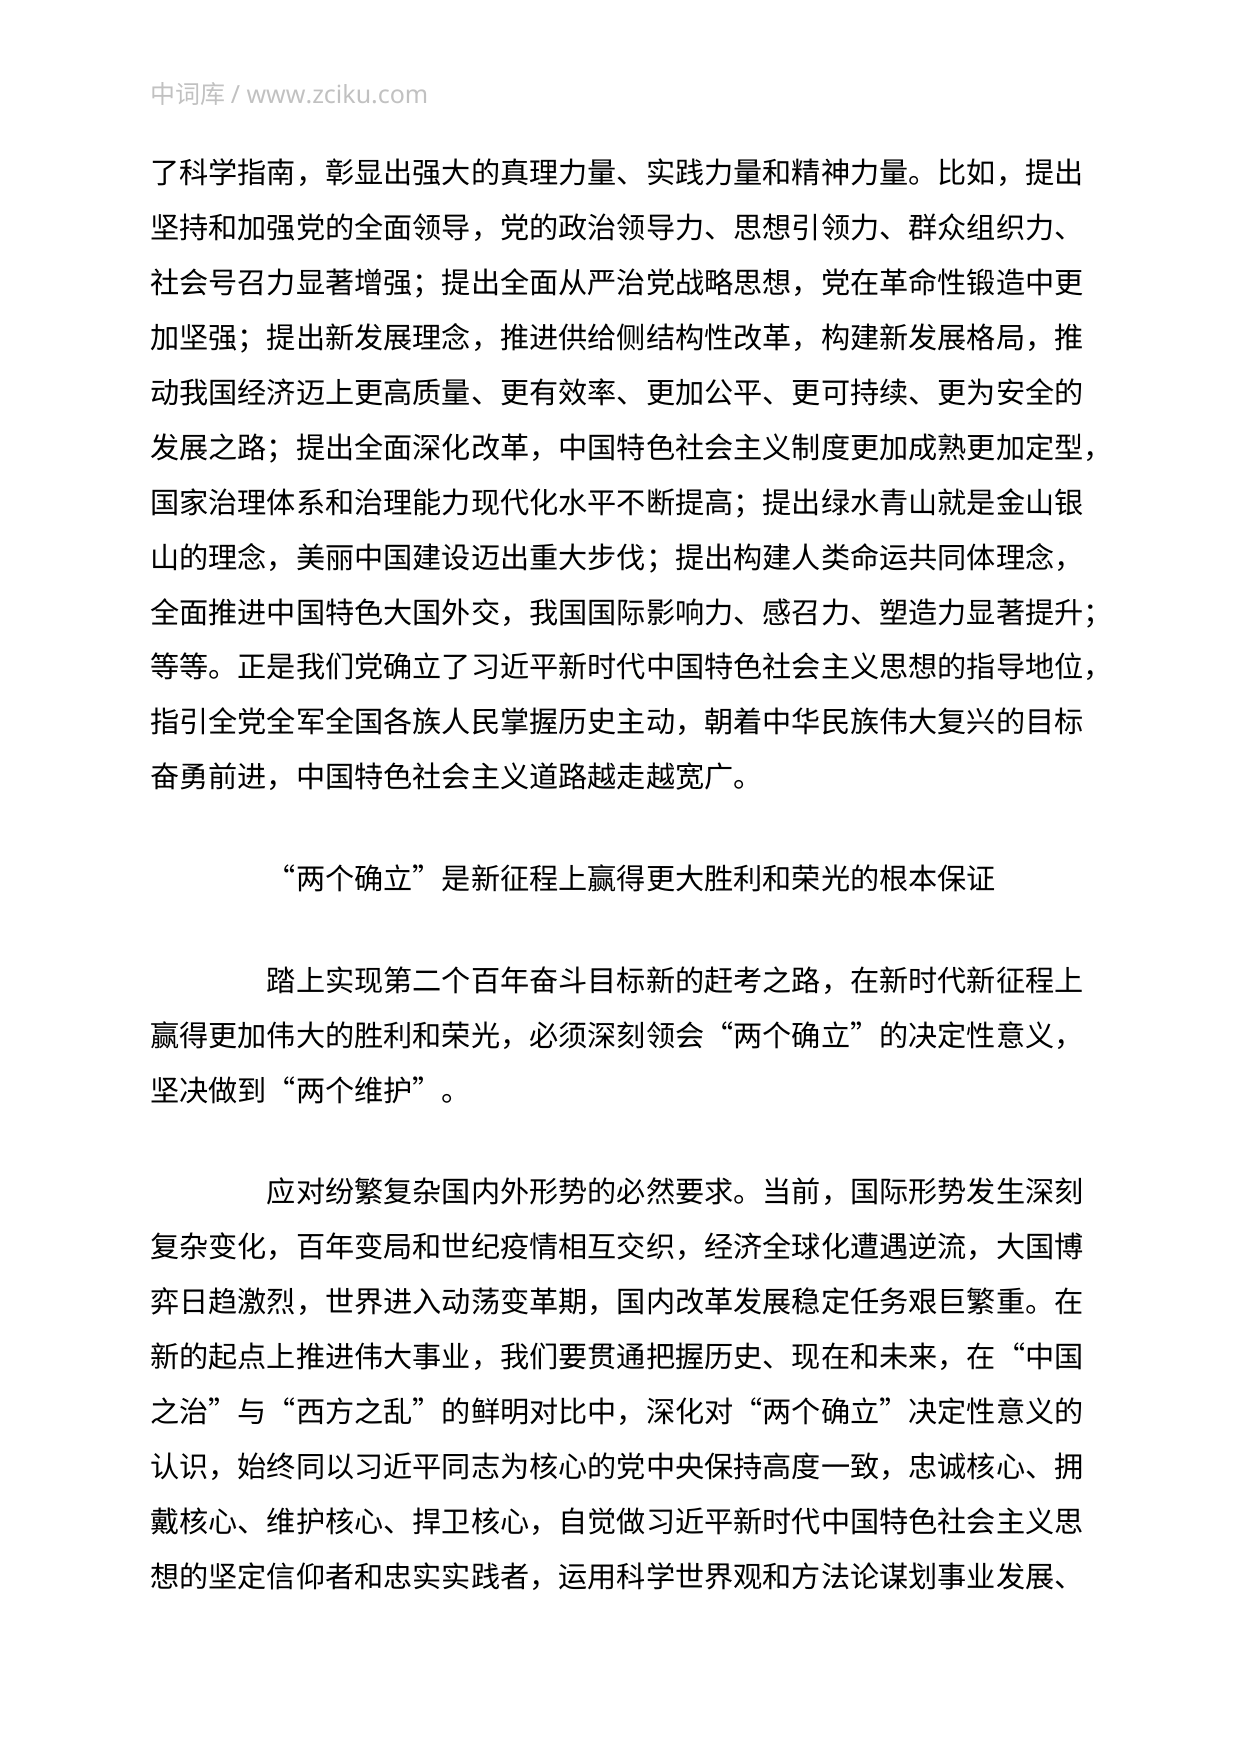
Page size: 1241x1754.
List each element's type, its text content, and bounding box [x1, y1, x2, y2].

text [150, 1169, 1090, 1596]
text 踏上实现第二个百年奋斗目标新的赶考之路，在新时代新征程上赢得更加伟大的胜利和荣光，必须深刻领会“两个确立”的决定性意义，坚决做到“两个维护”。 [150, 957, 1090, 1109]
text “两个确立”是新征程上赢得更大胜利和荣光的根本保证 [150, 856, 1090, 898]
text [150, 150, 1090, 796]
